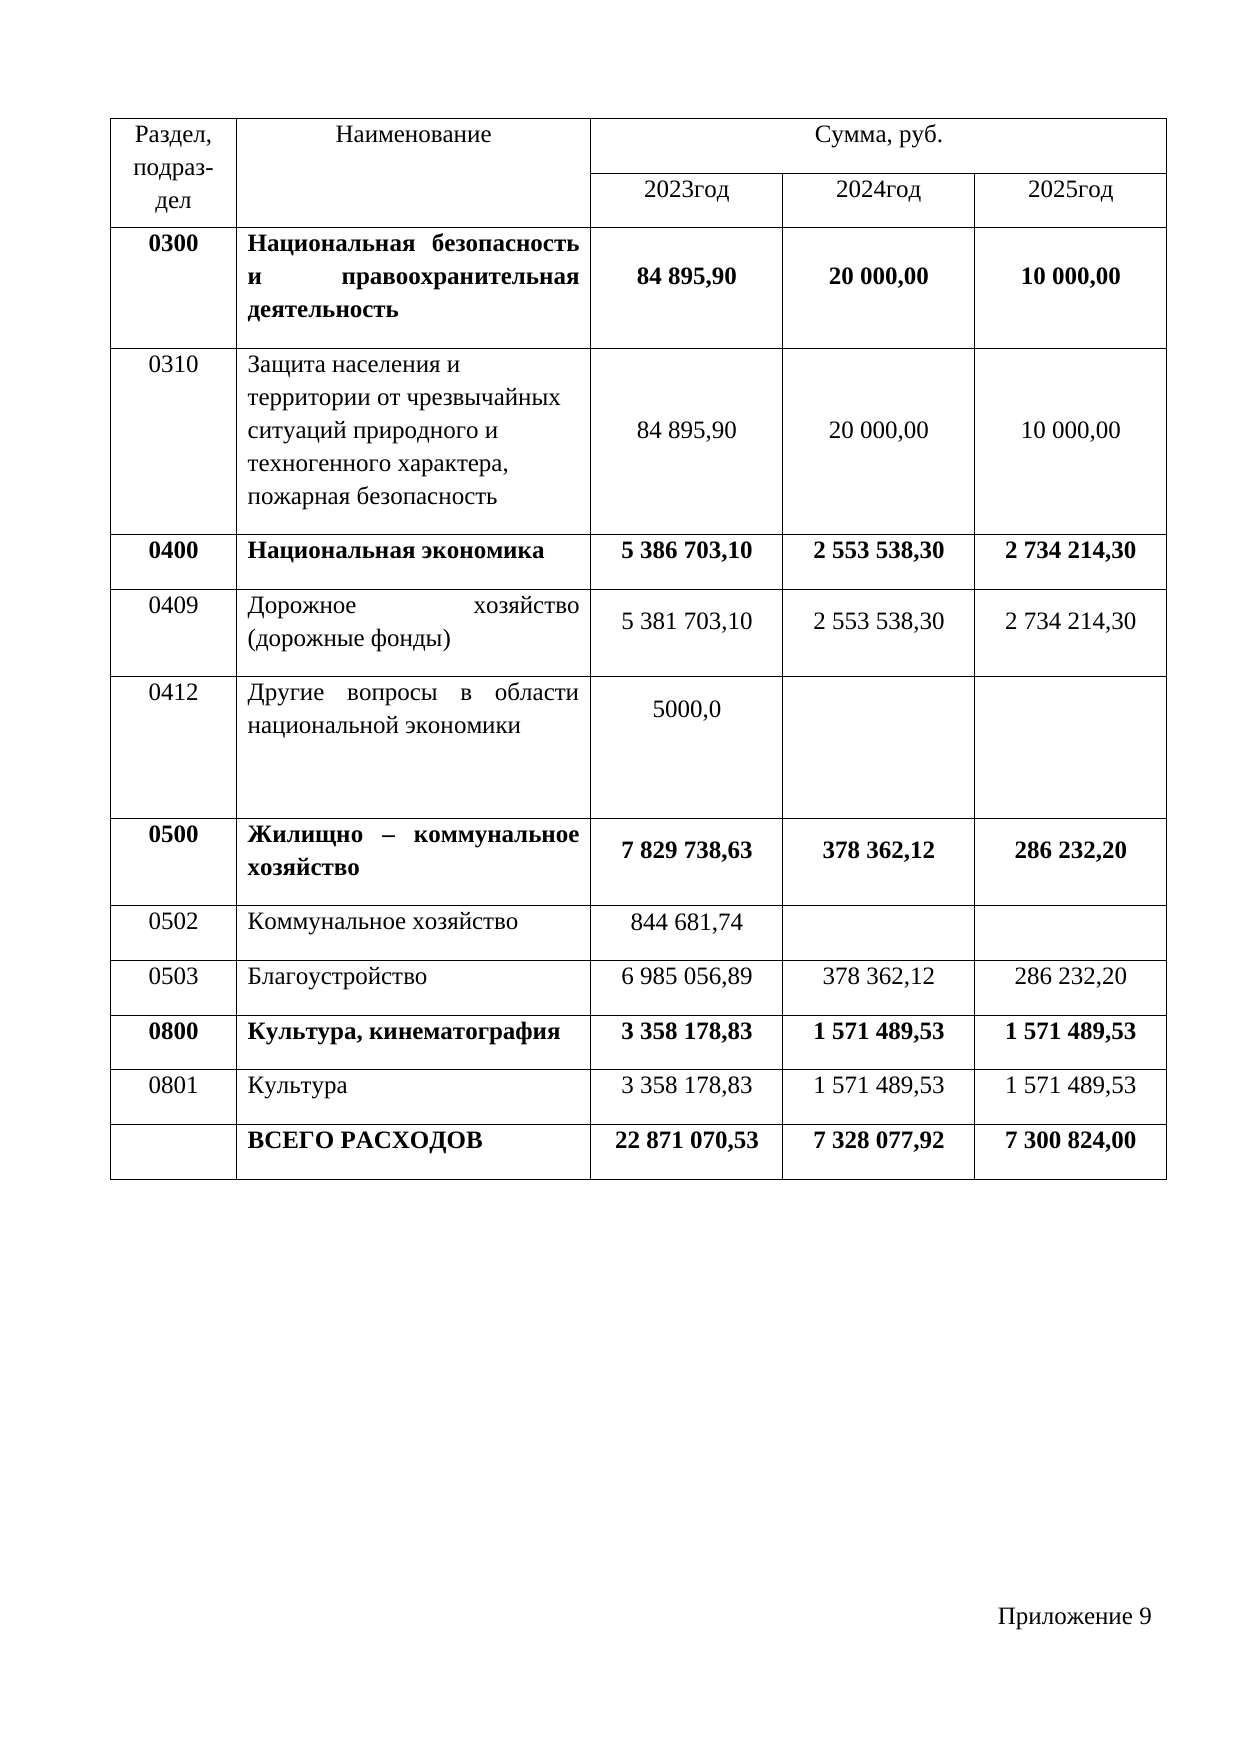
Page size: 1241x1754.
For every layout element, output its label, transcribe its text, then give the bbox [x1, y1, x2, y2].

table_cell 1 571 489,53 [975, 1016, 1166, 1069]
table_cell 84 895,90 [591, 228, 782, 348]
table_cell 286 232,20 [975, 961, 1166, 1015]
table_cell Дорожное хозяйство (дорожные фонды) [237, 590, 590, 676]
table_cell Другие вопросы в области национальной экономики [237, 677, 590, 818]
table_cell [111, 1125, 236, 1179]
table_cell 0503 [111, 961, 236, 1015]
table_cell 844 681,74 [591, 906, 782, 960]
table_header Сумма, руб. [591, 119, 1166, 173]
table_cell Национальная безопасность и правоохранительная деятельность [237, 228, 590, 348]
table_cell 10 000,00 [975, 349, 1166, 534]
table_cell 5 386 703,10 [591, 535, 782, 589]
table_cell 0300 [111, 228, 236, 348]
table_cell 1 571 489,53 [975, 1070, 1166, 1124]
table_cell 2025год [975, 174, 1166, 227]
table_cell 7 300 824,00 [975, 1125, 1166, 1179]
table_cell [783, 677, 974, 818]
table_cell 2024год [783, 174, 974, 227]
table_cell Коммунальное хозяйство [237, 906, 590, 960]
table_cell 0500 [111, 819, 236, 905]
table_cell 1 571 489,53 [783, 1016, 974, 1069]
table_cell Культура [237, 1070, 590, 1124]
table_cell 0502 [111, 906, 236, 960]
table_cell 0412 [111, 677, 236, 818]
table_cell 7 829 738,63 [591, 819, 782, 905]
table_cell 2 734 214,30 [975, 535, 1166, 589]
table_cell 10 000,00 [975, 228, 1166, 348]
table_cell 7 328 077,92 [783, 1125, 974, 1179]
table_cell Благоустройство [237, 961, 590, 1015]
table_cell [975, 677, 1166, 818]
table_cell 5000,0 [591, 677, 782, 818]
table_cell 0409 [111, 590, 236, 676]
table_cell 378 362,12 [783, 819, 974, 905]
table_cell 3 358 178,83 [591, 1070, 782, 1124]
table_cell 22 871 070,53 [591, 1125, 782, 1179]
table_header Наименование [237, 119, 590, 227]
table_cell 3 358 178,83 [591, 1016, 782, 1069]
table_cell 84 895,90 [591, 349, 782, 534]
table_cell 2023год [591, 174, 782, 227]
table_header Раздел, подраз-дел [111, 119, 236, 227]
table_cell 0801 [111, 1070, 236, 1124]
table_cell 0310 [111, 349, 236, 534]
table_cell 378 362,12 [783, 961, 974, 1015]
table_cell 20 000,00 [783, 349, 974, 534]
table_cell 2 553 538,30 [783, 590, 974, 676]
table_cell 5 381 703,10 [591, 590, 782, 676]
table_cell 6 985 056,89 [591, 961, 782, 1015]
table_cell 1 571 489,53 [783, 1070, 974, 1124]
table_cell 2 553 538,30 [783, 535, 974, 589]
table_cell Жилищно – коммунальное хозяйство [237, 819, 590, 905]
table_cell 286 232,20 [975, 819, 1166, 905]
table_cell Культура, кинематография [237, 1016, 590, 1069]
table_cell 0800 [111, 1016, 236, 1069]
table_cell 2 734 214,30 [975, 590, 1166, 676]
table_cell Защита населения и территории от чрезвычайных ситуаций природного и техногенного характера, пожарная безопасность [237, 349, 590, 534]
table_cell ВСЕГО РАСХОДОВ [237, 1125, 590, 1179]
table_cell Национальная экономика [237, 535, 590, 589]
text Приложение 9 [148, 1601, 1152, 1630]
table_cell [783, 906, 974, 960]
table_cell [975, 906, 1166, 960]
table_cell 0400 [111, 535, 236, 589]
table_cell 20 000,00 [783, 228, 974, 348]
